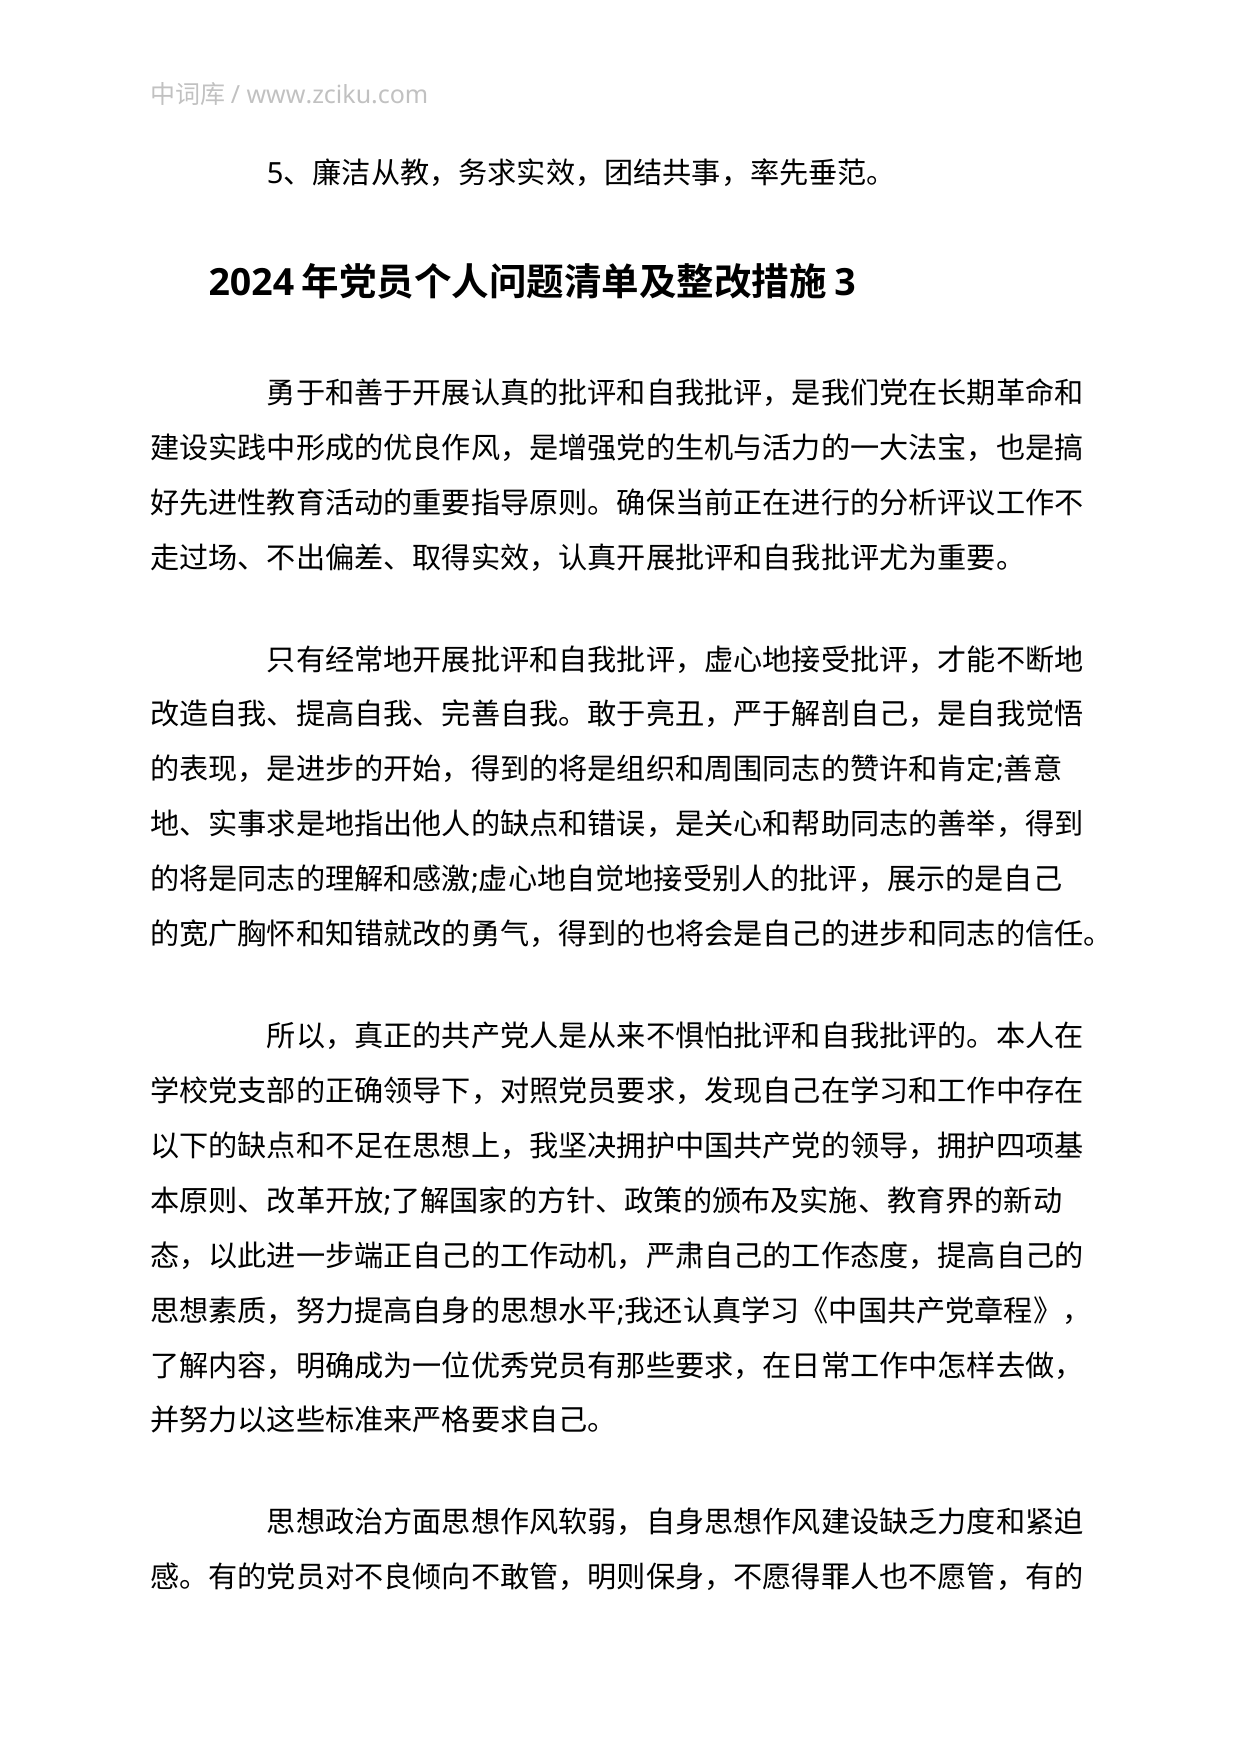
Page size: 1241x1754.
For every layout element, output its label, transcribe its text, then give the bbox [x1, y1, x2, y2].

text 勇于和善于开展认真的批评和自我批评，是我们党在长期革命和建设实践中形成的优良作风，是增强党的生机与活力的一大法宝，也是搞好先进性教育活动的重要指导原则。确保当前正在进行的分析评议工作不走过场、不出偏差、取得实效，认真开展批评和自我批评尤为重要。 [150, 369, 1090, 577]
text 2024年党员个人问题清单及整改措施3 [150, 252, 1090, 306]
text 所以，真正的共产党人是从来不惧怕批评和自我批评的。本人在学校党支部的正确领导下，对照党员要求，发现自己在学习和工作中存在以下的缺点和不足在思想上，我坚决拥护中国共产党的领导，拥护四项基本原则、改革开放;了解国家的方针、政策的颁布及实施、教育界的新动态，以此进一步端正自己的工作动机，严肃自己的工作态度，提高自己的思想素质，努力提高自身的思想水平;我还认真学习《中国共产党章程》，了解内容，明确成为一位优秀党员有那些要求，在日常工作中怎样去做，并努力以这些标准来严格要求自己。 [150, 1012, 1090, 1439]
text 5、廉洁从教，务求实效，团结共事，率先垂范。 [150, 150, 1090, 192]
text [150, 1499, 1090, 1596]
text 只有经常地开展批评和自我批评，虚心地接受批评，才能不断地改造自我、提高自我、完善自我。敢于亮丑，严于解剖自己，是自我觉悟的表现，是进步的开始，得到的将是组织和周围同志的赞许和肯定;善意地、实事求是地指出他人的缺点和错误，是关心和帮助同志的善举，得到的将是同志的理解和感激;虚心地自觉地接受别人的批评，展示的是自己的宽广胸怀和知错就改的勇气，得到的也将会是自己的进步和同志的信任。 [150, 636, 1090, 953]
